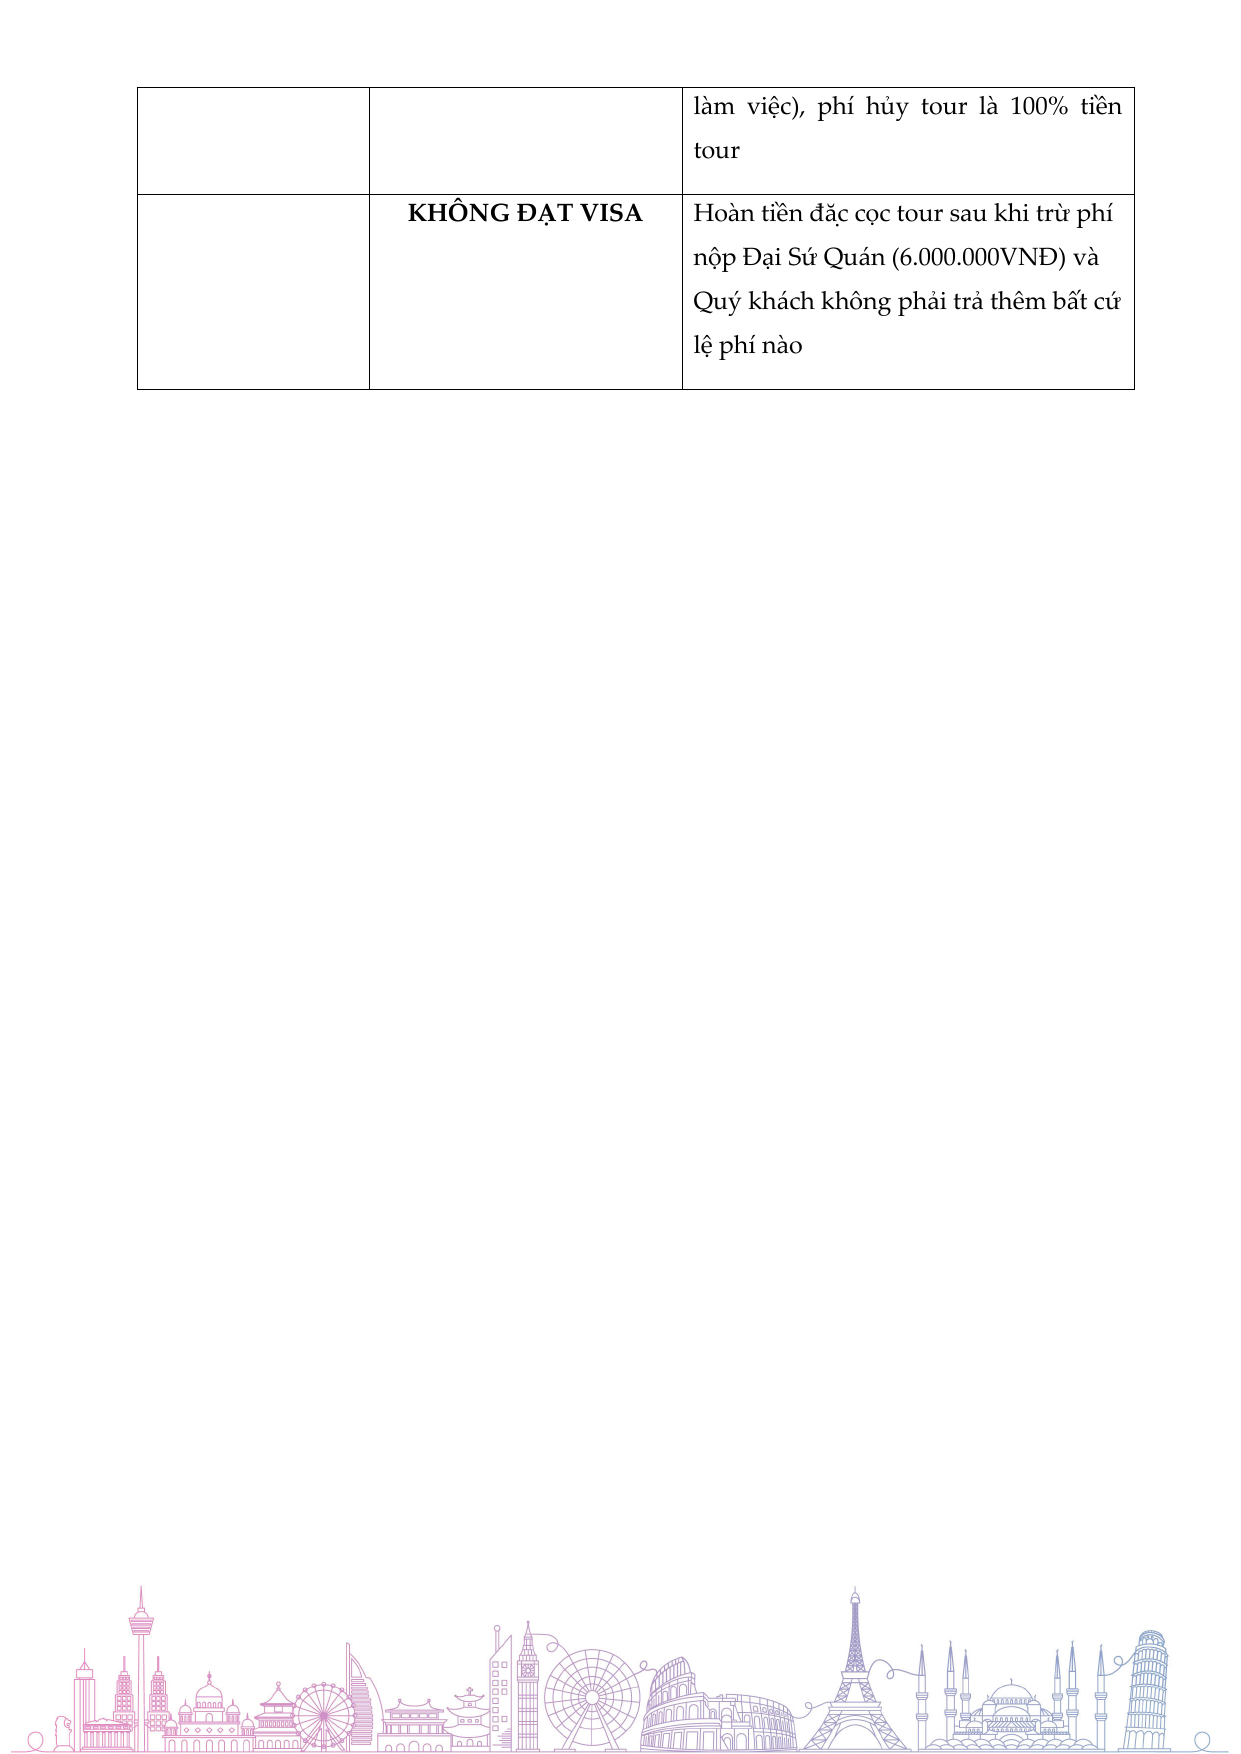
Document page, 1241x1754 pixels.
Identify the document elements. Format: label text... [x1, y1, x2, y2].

table_cell KHÔNG ĐẠT VISA [370, 195, 682, 389]
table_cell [370, 88, 682, 194]
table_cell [683, 88, 1134, 194]
table_cell [138, 195, 369, 389]
picture [11, 1565, 1230, 1754]
table_cell Hoàn tiền đặc cọc tour sau khi trừ phí nộp Đại Sứ Quán (6.000.000VNĐ) và Quý khách không phải trả thêm bất cứ lệ phí nào [683, 195, 1134, 389]
